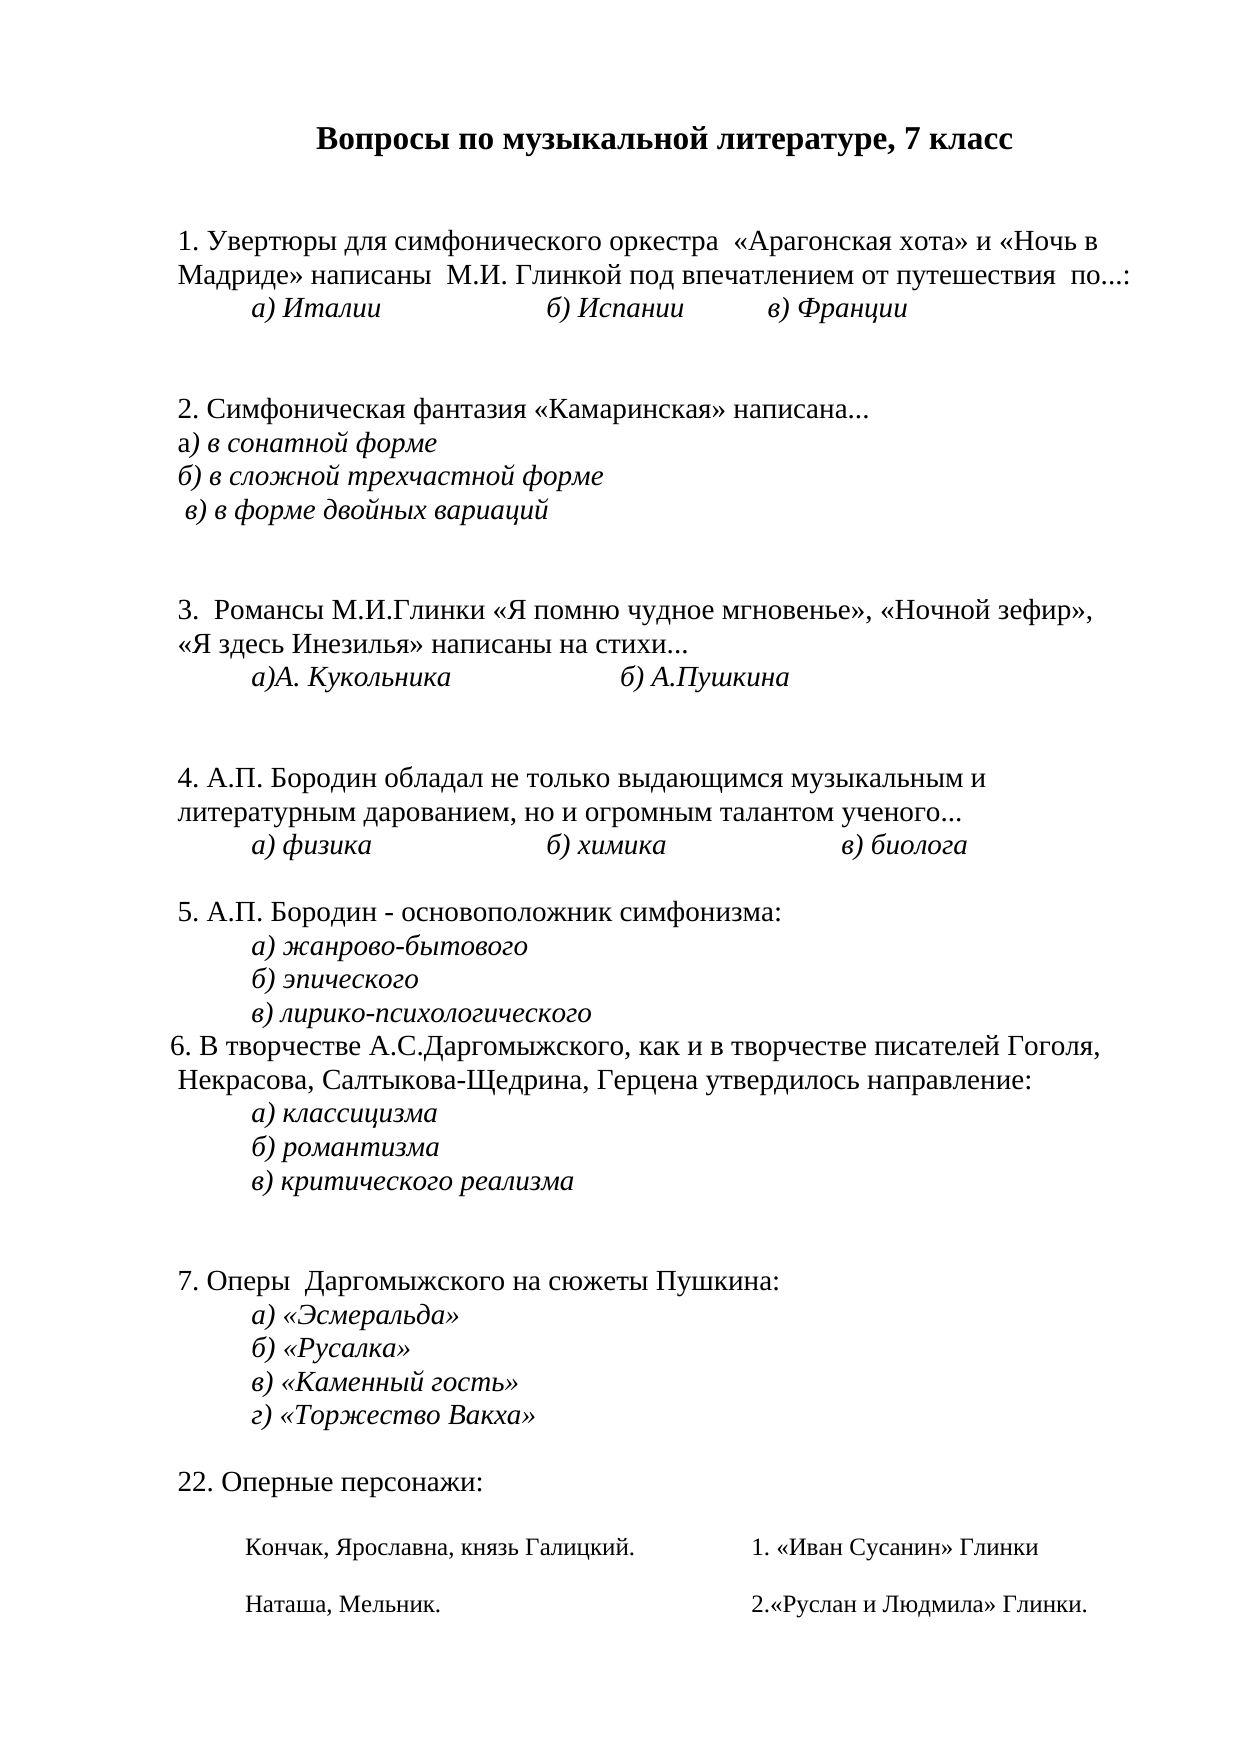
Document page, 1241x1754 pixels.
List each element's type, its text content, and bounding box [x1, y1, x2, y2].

text в) «Каменный гость» [177, 1364, 1152, 1397]
text «Я здесь Инезилья» написаны на стихи... [177, 626, 1152, 659]
text б) эпического [177, 961, 1152, 995]
text 1. Увертюры для симфонического оркестра «Арагонская хота» и «Ночь в Мадриде» написаны М.И. Глинкой под впечатлением от путешествия по...: [177, 223, 1152, 291]
text а) в сонатной форме [177, 425, 1152, 458]
text б) в сложной трехчастной форме [177, 458, 1152, 492]
text 22. Оперные персонажи: [177, 1464, 1152, 1498]
text 5. А.П. Бородин - основоположник симфонизма: [177, 894, 1152, 928]
text Вопросы по музыкальной литературе, 7 класс [177, 118, 1152, 156]
text 4. А.П. Бородин обладал не только выдающимся музыкальным и литературным дарованием, но и огромным талантом ученого... [177, 760, 1152, 827]
text а)А. Кукольника б) А.Пушкина [177, 659, 1152, 693]
text а) жанрово-бытового [177, 928, 1152, 961]
text 6. В творчестве А.С.Даргомыжского, как и в творчестве писателей Гоголя, Некрасова, Салтыкова-Щедрина, Герцена утвердилось направление: [162, 1028, 1152, 1096]
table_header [234, 1532, 740, 1618]
text б) романтизма [177, 1129, 1152, 1163]
text а) физика б) химика в) биолога [177, 827, 1152, 861]
text 3. Романсы М.И.Глинки «Я помню чудное мгновенье», «Ночной зефир», [177, 592, 1152, 626]
text в) в форме двойных вариаций [177, 492, 1152, 525]
text в) лирико-психологического [177, 995, 1152, 1028]
text а) «Эсмеральда» [177, 1297, 1152, 1330]
text 7. Оперы Даргомыжского на сюжеты Пушкина: [177, 1263, 1152, 1297]
text г) «Торжество Вакха» [177, 1397, 1152, 1431]
text а) Италии б) Испании в) Франции [177, 291, 1152, 324]
text 2. Симфоническая фантазия «Камаринская» написана... [177, 391, 1152, 425]
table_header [740, 1532, 1199, 1618]
text а) классицизма [177, 1096, 1152, 1129]
text б) «Русалка» [177, 1330, 1152, 1364]
text в) критического реализма [177, 1163, 1152, 1196]
